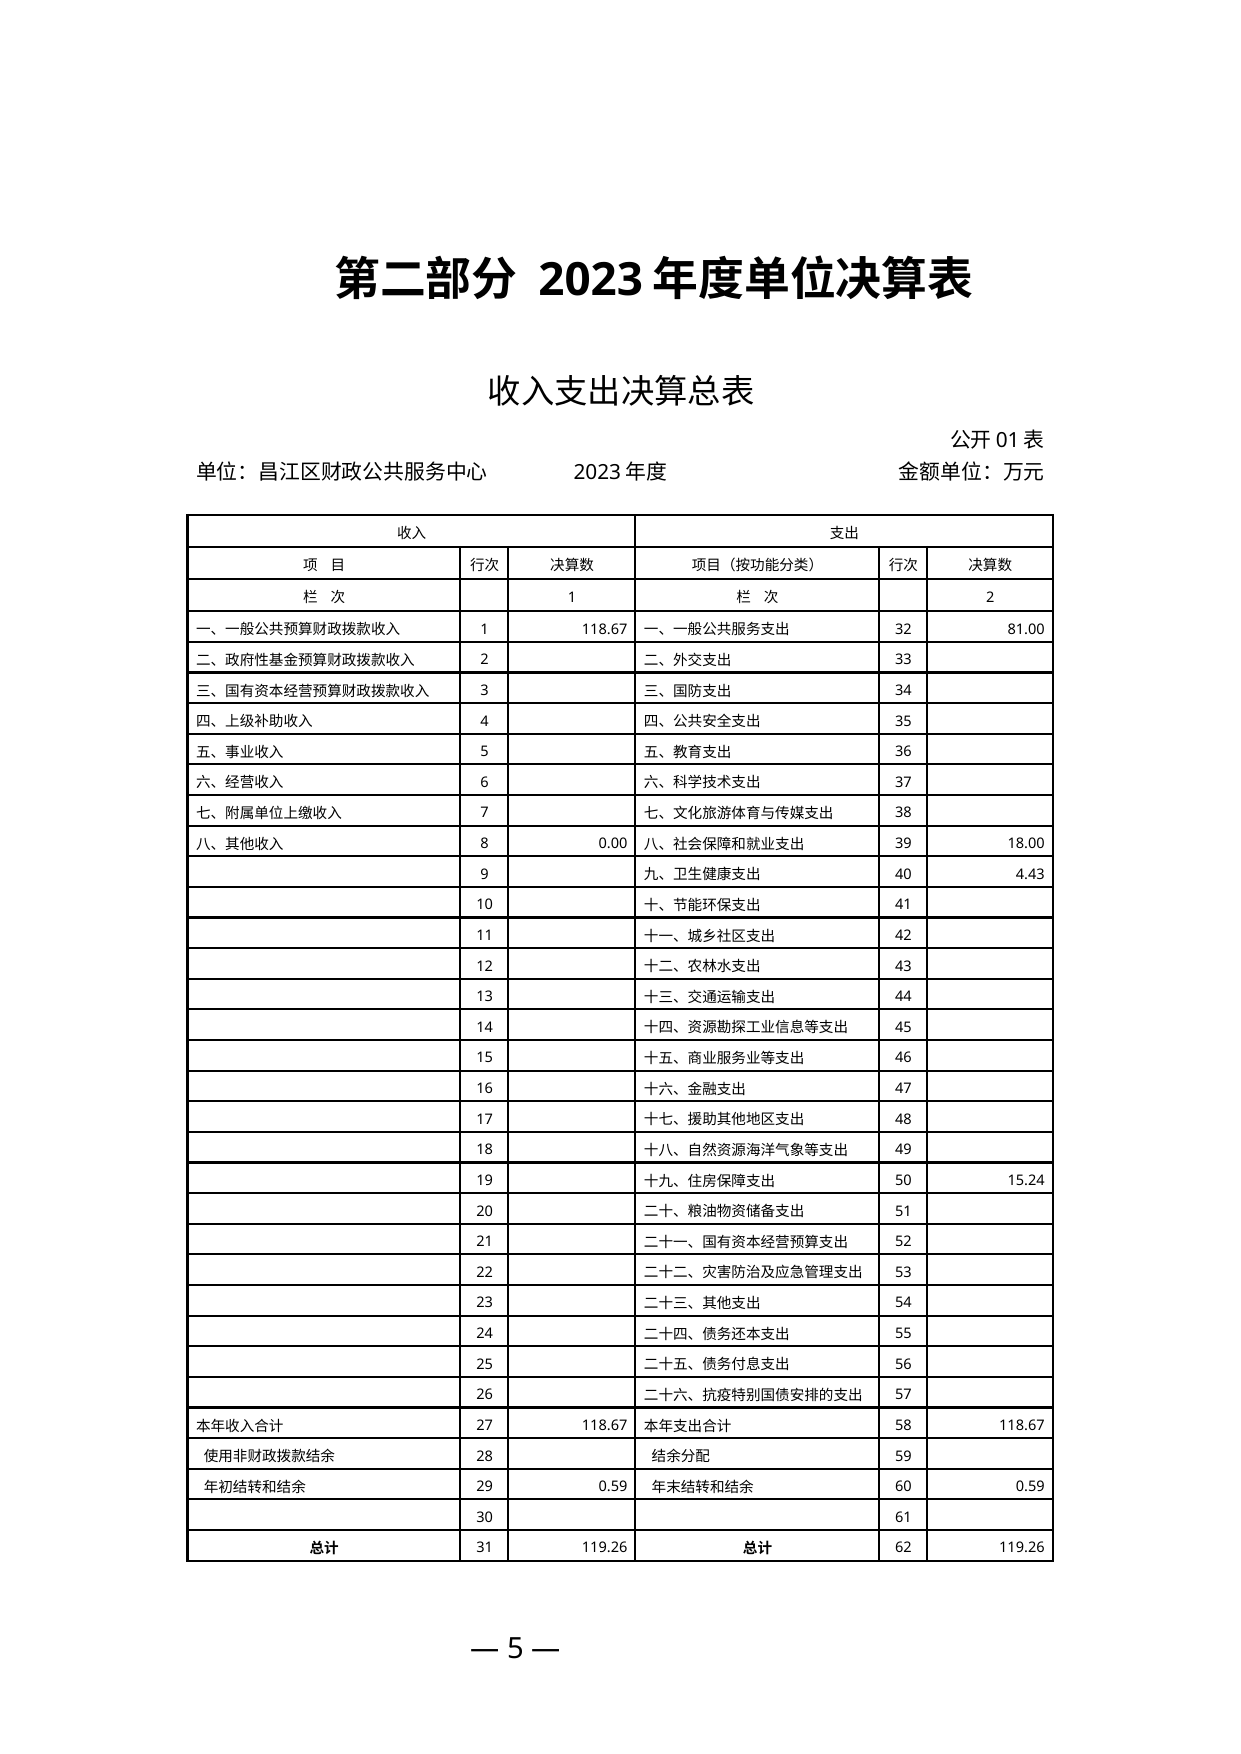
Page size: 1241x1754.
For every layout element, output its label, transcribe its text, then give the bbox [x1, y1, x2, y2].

table_cell [928, 1347, 1052, 1376]
table_cell 本年支出合计 [636, 1409, 878, 1437]
table_cell 十四、资源勘探工业信息等支出 [636, 1010, 878, 1039]
table_cell [189, 1194, 459, 1223]
table_cell [509, 857, 634, 886]
table_cell [509, 888, 634, 916]
table_cell [509, 949, 634, 978]
table_cell 81.00 [928, 612, 1052, 641]
table_cell [509, 674, 634, 702]
table_cell 35 [880, 704, 926, 733]
table_cell 一、一般公共预算财政拨款收入 [189, 612, 459, 641]
table_cell 二、政府性基金预算财政拨款收入 [189, 643, 459, 671]
table_cell [189, 1225, 459, 1253]
table_cell 43 [880, 949, 926, 978]
table_cell 总计 [189, 1531, 459, 1559]
table_cell 51 [880, 1194, 926, 1223]
table_cell 48 [880, 1102, 926, 1131]
table_cell [928, 1194, 1052, 1223]
table_cell 十二、农林水支出 [636, 949, 878, 978]
table_cell 15.24 [928, 1164, 1052, 1192]
text 第二部分 2023年度单位决算表 [187, 227, 1053, 324]
table_cell [928, 643, 1052, 671]
table_cell [189, 1378, 459, 1406]
table_cell [928, 674, 1052, 702]
table_cell 118.67 [509, 612, 634, 641]
table_cell 44 [880, 980, 926, 1008]
table_cell 八、社会保障和就业支出 [636, 827, 878, 855]
table_cell 7 [461, 796, 507, 824]
table_cell 28 [461, 1439, 507, 1468]
table_cell 12 [461, 949, 507, 978]
table_cell 34 [880, 674, 926, 702]
table_cell 金额单位：万元 [724, 455, 1053, 487]
table_cell [509, 1378, 634, 1406]
table_cell [509, 919, 634, 947]
table_cell 4.43 [928, 857, 1052, 886]
table_cell 五、事业收入 [189, 735, 459, 763]
table_cell 0.00 [509, 827, 634, 855]
table_cell 61 [880, 1500, 926, 1529]
table_cell 二十、粮油物资储备支出 [636, 1194, 878, 1223]
table_cell 36 [880, 735, 926, 763]
table_cell [928, 1072, 1052, 1100]
table_cell [928, 919, 1052, 947]
table_cell [509, 643, 634, 671]
table_cell 18 [461, 1133, 507, 1161]
table_cell 三、国防支出 [636, 674, 878, 702]
table_cell [189, 1164, 459, 1192]
table_cell 14 [461, 1010, 507, 1039]
table_cell 单位：昌江区财政公共服务中心 [188, 455, 516, 487]
table_cell 总计 [636, 1531, 878, 1559]
table_cell 十七、援助其他地区支出 [636, 1102, 878, 1131]
table_cell [928, 1102, 1052, 1131]
table_cell 22 [461, 1255, 507, 1284]
table_cell [928, 1133, 1052, 1161]
table_cell 决算数 [928, 548, 1052, 578]
table_cell [509, 704, 634, 733]
table_cell [928, 980, 1052, 1008]
table_cell 二十五、债务付息支出 [636, 1347, 878, 1376]
table_cell [189, 1041, 459, 1069]
table_cell [880, 580, 926, 610]
table_cell [928, 1010, 1052, 1039]
table_cell [928, 1439, 1052, 1468]
table_cell 结余分配 [636, 1439, 878, 1468]
table_cell 1 [461, 612, 507, 641]
table_cell [189, 1286, 459, 1314]
table_cell [509, 980, 634, 1008]
table_cell 31 [461, 1531, 507, 1559]
table_cell [928, 949, 1052, 978]
table_cell 七、附属单位上缴收入 [189, 796, 459, 824]
table_cell [509, 1347, 634, 1376]
table_cell 38 [880, 796, 926, 824]
table_cell [189, 888, 459, 916]
table_cell 50 [880, 1164, 926, 1192]
table_cell 0.59 [509, 1470, 634, 1498]
table_cell [928, 1317, 1052, 1345]
table_cell 26 [461, 1378, 507, 1406]
table_cell [189, 980, 459, 1008]
table_cell 13 [461, 980, 507, 1008]
table_cell [189, 1133, 459, 1161]
table_cell [509, 1255, 634, 1284]
table_cell 119.26 [509, 1531, 634, 1559]
table_cell 四、上级补助收入 [189, 704, 459, 733]
table_cell 二十二、灾害防治及应急管理支出 [636, 1255, 878, 1284]
table_cell [509, 1317, 634, 1345]
table_cell [189, 1010, 459, 1039]
table_cell [509, 1010, 634, 1039]
table_header 公开01表 [188, 422, 1053, 454]
table_cell 54 [880, 1286, 926, 1314]
table_cell [189, 1347, 459, 1376]
table_cell 十、节能环保支出 [636, 888, 878, 916]
table_cell 19 [461, 1164, 507, 1192]
table_cell 37 [880, 765, 926, 794]
table_cell 十三、交通运输支出 [636, 980, 878, 1008]
table_cell 行次 [461, 548, 507, 578]
table_cell [189, 1500, 459, 1529]
table_cell 6 [461, 765, 507, 794]
table_cell 决算数 [509, 548, 634, 578]
table_cell 17 [461, 1102, 507, 1131]
table_cell 119.26 [928, 1531, 1052, 1559]
table_cell 49 [880, 1133, 926, 1161]
table_cell 8 [461, 827, 507, 855]
table_cell 栏 次 [189, 580, 459, 610]
table_cell 二十三、其他支出 [636, 1286, 878, 1314]
table_cell [509, 1164, 634, 1192]
table_cell [928, 1225, 1052, 1253]
table_cell [509, 1439, 634, 1468]
table_cell [509, 796, 634, 824]
table_cell [189, 1255, 459, 1284]
table_cell 2 [461, 643, 507, 671]
table_cell 41 [880, 888, 926, 916]
table_cell 二十四、债务还本支出 [636, 1317, 878, 1345]
table_cell [189, 1072, 459, 1100]
table_cell 24 [461, 1317, 507, 1345]
table_cell [509, 765, 634, 794]
table_cell 4 [461, 704, 507, 733]
table_cell 四、公共安全支出 [636, 704, 878, 733]
table_cell 行次 [880, 548, 926, 578]
table_cell 十六、金融支出 [636, 1072, 878, 1100]
table_cell 2023年度 [516, 455, 724, 487]
table_cell 62 [880, 1531, 926, 1559]
table_cell 2 [928, 580, 1052, 610]
table_cell 1 [509, 580, 634, 610]
table_cell 十八、自然资源海洋气象等支出 [636, 1133, 878, 1161]
table_cell 47 [880, 1072, 926, 1100]
table_cell 项目（按功能分类） [636, 548, 878, 578]
table_cell 52 [880, 1225, 926, 1253]
table_cell 0.59 [928, 1470, 1052, 1498]
table_cell [928, 1255, 1052, 1284]
table_cell 29 [461, 1470, 507, 1498]
table_cell 18.00 [928, 827, 1052, 855]
table_cell 六、经营收入 [189, 765, 459, 794]
table_cell 十五、商业服务业等支出 [636, 1041, 878, 1069]
table_header 收入 [189, 516, 634, 546]
table_cell 23 [461, 1286, 507, 1314]
table_cell [928, 1500, 1052, 1529]
table_cell [928, 1041, 1052, 1069]
table_cell 33 [880, 643, 926, 671]
table_cell 二、外交支出 [636, 643, 878, 671]
table_cell [509, 1194, 634, 1223]
table_cell 十九、住房保障支出 [636, 1164, 878, 1192]
table_cell 3 [461, 674, 507, 702]
table_cell [928, 765, 1052, 794]
table_cell [189, 1317, 459, 1345]
table_cell [509, 735, 634, 763]
table_cell 三、国有资本经营预算财政拨款收入 [189, 674, 459, 702]
table_cell [461, 580, 507, 610]
table_cell 使用非财政拨款结余 [189, 1439, 459, 1468]
table_cell 20 [461, 1194, 507, 1223]
table_cell 9 [461, 857, 507, 886]
table_cell 年初结转和结余 [189, 1470, 459, 1498]
table_cell [636, 1500, 878, 1529]
table_cell 5 [461, 735, 507, 763]
table_cell [928, 735, 1052, 763]
table_cell 118.67 [509, 1409, 634, 1437]
table_cell 11 [461, 919, 507, 947]
table_cell 56 [880, 1347, 926, 1376]
table_cell 八、其他收入 [189, 827, 459, 855]
table_cell [189, 1102, 459, 1131]
table_cell 10 [461, 888, 507, 916]
table_cell 二十一、国有资本经营预算支出 [636, 1225, 878, 1253]
table_cell 15 [461, 1041, 507, 1069]
table_cell 栏 次 [636, 580, 878, 610]
table_cell 55 [880, 1317, 926, 1345]
table_cell [189, 949, 459, 978]
table_cell [928, 704, 1052, 733]
table_cell 21 [461, 1225, 507, 1253]
table_cell 16 [461, 1072, 507, 1100]
table_cell [509, 1286, 634, 1314]
table_cell [928, 888, 1052, 916]
table_cell 六、科学技术支出 [636, 765, 878, 794]
table_cell 58 [880, 1409, 926, 1437]
table_cell [189, 857, 459, 886]
table_cell [509, 1041, 634, 1069]
table_cell 年末结转和结余 [636, 1470, 878, 1498]
table_cell 45 [880, 1010, 926, 1039]
table_cell 二十六、抗疫特别国债安排的支出 [636, 1378, 878, 1406]
table_cell [509, 1072, 634, 1100]
table_cell 53 [880, 1255, 926, 1284]
table_cell 57 [880, 1378, 926, 1406]
table_cell [509, 1225, 634, 1253]
table_cell [509, 1102, 634, 1131]
table_cell 39 [880, 827, 926, 855]
table_cell 30 [461, 1500, 507, 1529]
table_cell 七、文化旅游体育与传媒支出 [636, 796, 878, 824]
table_cell [509, 1133, 634, 1161]
text 收入支出决算总表 [187, 357, 1053, 422]
table_cell 40 [880, 857, 926, 886]
table_cell 十一、城乡社区支出 [636, 919, 878, 947]
table_cell 27 [461, 1409, 507, 1437]
table_cell 25 [461, 1347, 507, 1376]
table_header 支出 [636, 516, 1052, 546]
table_cell [509, 1500, 634, 1529]
table_cell 60 [880, 1470, 926, 1498]
table_cell 项 目 [189, 548, 459, 578]
table_cell 32 [880, 612, 926, 641]
table_cell 59 [880, 1439, 926, 1468]
table_cell 九、卫生健康支出 [636, 857, 878, 886]
table_cell 118.67 [928, 1409, 1052, 1437]
table_cell 五、教育支出 [636, 735, 878, 763]
table_cell [189, 919, 459, 947]
table_cell [928, 1378, 1052, 1406]
table_cell 本年收入合计 [189, 1409, 459, 1437]
table_cell 一、一般公共服务支出 [636, 612, 878, 641]
table_cell [928, 1286, 1052, 1314]
table_cell 46 [880, 1041, 926, 1069]
table_cell 42 [880, 919, 926, 947]
table_cell [928, 796, 1052, 824]
